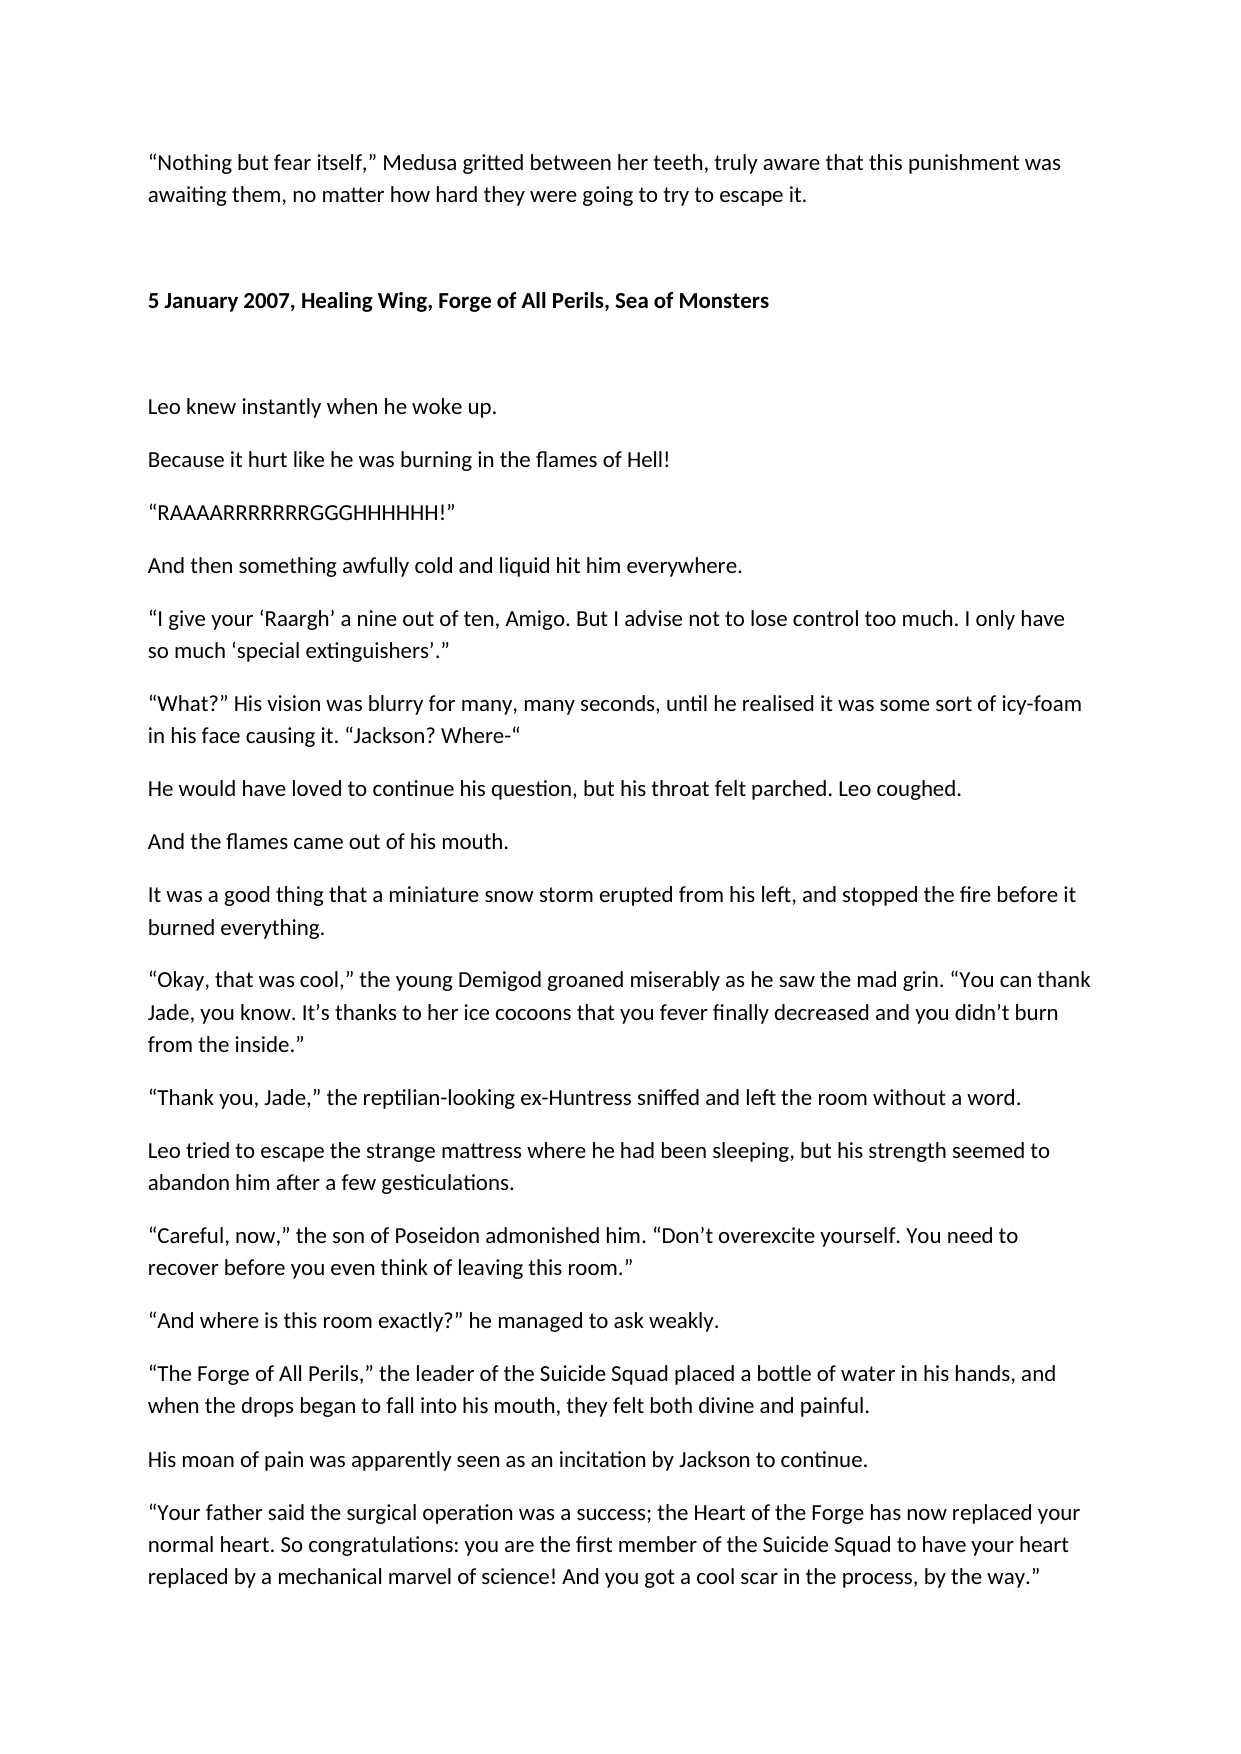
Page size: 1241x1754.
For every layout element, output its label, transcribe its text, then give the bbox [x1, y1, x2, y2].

text He would have loved to continue his question, but his throat felt parched. Leo coughed. [148, 774, 1093, 802]
text “Your father said the surgical operation was a success; the Heart of the Forge has now replaced your normal heart. So congratulations: you are the first member of the Suicide Squad to have your heart replaced by a mechanical marvel of science! And you got a cool scar in the process, by the way.” [148, 1498, 1093, 1590]
text His moan of pain was apparently seen as an incitation by Jackson to continue. [148, 1445, 1093, 1473]
text And the flames came out of his mouth. [148, 827, 1093, 855]
text 5 January 2007, Healing Wing, Forge of All Perils, Sea of Monsters [148, 286, 1093, 314]
text “Thank you, Jade,” the reptilian-looking ex-Huntress sniffed and left the room without a word. [148, 1083, 1093, 1111]
text “Nothing but fear itself,” Medusa gritted between her teeth, truly aware that this punishment was awaiting them, no matter how hard they were going to try to escape it. [148, 148, 1093, 208]
text “What?” His vision was blurry for many, many seconds, until he realised it was some sort of icy-foam in his face causing it. “Jackson? Where-“ [148, 689, 1093, 749]
text “Okay, that was cool,” the young Demigod groaned miserably as he saw the mad grin. “You can thank Jade, you know. It’s thanks to her ice cocoons that you fever finally decreased and you didn’t burn from the inside.” [148, 966, 1093, 1058]
text “The Forge of All Perils,” the leader of the Suicide Squad placed a bottle of water in his hands, and when the drops began to fall into his mouth, they felt both divine and painful. [148, 1359, 1093, 1420]
text “I give your ‘Raargh’ a nine out of ten, Amigo. But I advise not to lose control too much. I only have so much ‘special extinguishers’.” [148, 604, 1093, 664]
text Because it hurt like he was burning in the flames of Hell! [148, 445, 1093, 473]
text Leo knew instantly when he woke up. [148, 392, 1093, 420]
text And then something awfully cold and liquid hit him everywhere. [148, 551, 1093, 579]
text Leo tried to escape the strange mattress where he had been sleeping, but his strength seemed to abandon him after a few gesticulations. [148, 1136, 1093, 1196]
text “And where is this room exactly?” he managed to ask weakly. [148, 1306, 1093, 1334]
text “Careful, now,” the son of Poseidon admonished him. “Don’t overexcite yourself. You need to recover before you even think of leaving this room.” [148, 1221, 1093, 1281]
text It was a good thing that a miniature snow storm erupted from his left, and stopped the fire before it burned everything. [148, 880, 1093, 941]
text “RAAAARRRRRRRGGGHHHHHH!” [148, 498, 1093, 526]
